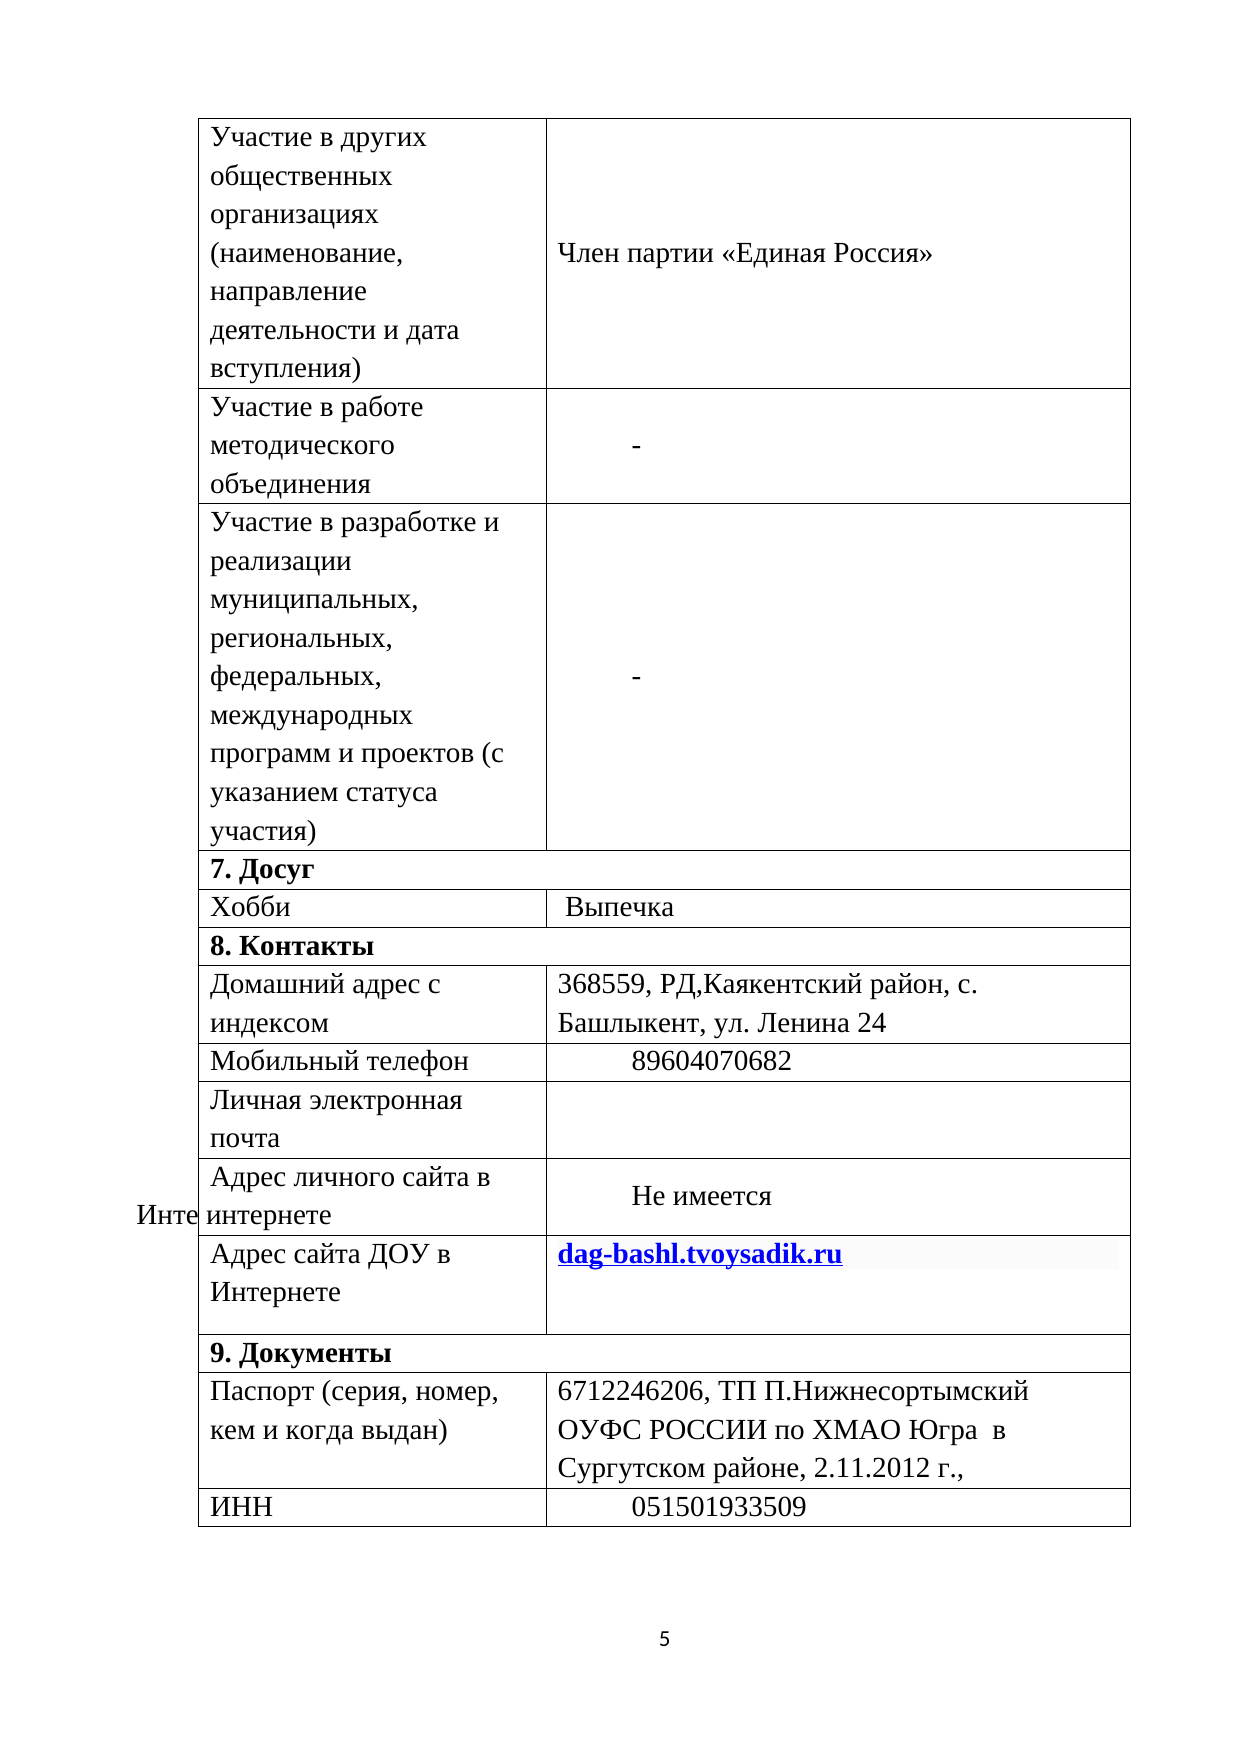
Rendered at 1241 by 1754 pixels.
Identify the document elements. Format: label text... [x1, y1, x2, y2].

table_cell 89604070682 [547, 1044, 1130, 1081]
table_cell Домашний адрес с индексом [199, 966, 546, 1042]
table_cell Мобильный телефон [199, 1044, 546, 1081]
table_cell Член партии «Единая Россия» [547, 119, 1130, 388]
table_cell Хобби [199, 890, 546, 927]
table_cell 7. Досуг [199, 851, 1130, 888]
table_cell Участие в разработке и реализации муниципальных, региональных, федеральных, международных программ и проектов (с указанием статуса участия) [199, 504, 546, 850]
table_cell Адрес личного сайта в Инте интернете [199, 1159, 546, 1235]
table_cell Участие в работе методического объединения [199, 389, 546, 503]
table_cell Паспорт (серия, номер, кем и когда выдан) [199, 1373, 546, 1488]
table_cell 9. Документы [199, 1335, 1130, 1372]
table_cell Не имеется [547, 1159, 1130, 1235]
table_cell Личная электронная почта [199, 1082, 546, 1158]
table_cell - [547, 504, 1130, 850]
table_cell 6712246206, ТП П.Нижнесортымский ОУФС РОССИИ по ХМАО Югра в Сургутском районе, 2.11.2012 г., [547, 1373, 1130, 1488]
table_cell ИНН [199, 1489, 546, 1526]
table_cell dag-bashl.tvoysadik.ru [547, 1236, 1130, 1334]
table_cell Выпечка [547, 890, 1130, 927]
table_cell 368559, РД,Каякентский район, с. Башлыкент, ул. Ленина 24 [547, 966, 1130, 1042]
table_cell [547, 1082, 1130, 1158]
table_cell 8. Контакты [199, 928, 1130, 965]
table_cell 051501933509 [547, 1489, 1130, 1526]
table_cell Участие в других общественных организациях (наименование, направление деятельности и дата вступления) [199, 119, 546, 388]
table_cell Адрес сайта ДОУ в Интернете [199, 1236, 546, 1334]
table_cell - [547, 389, 1130, 503]
